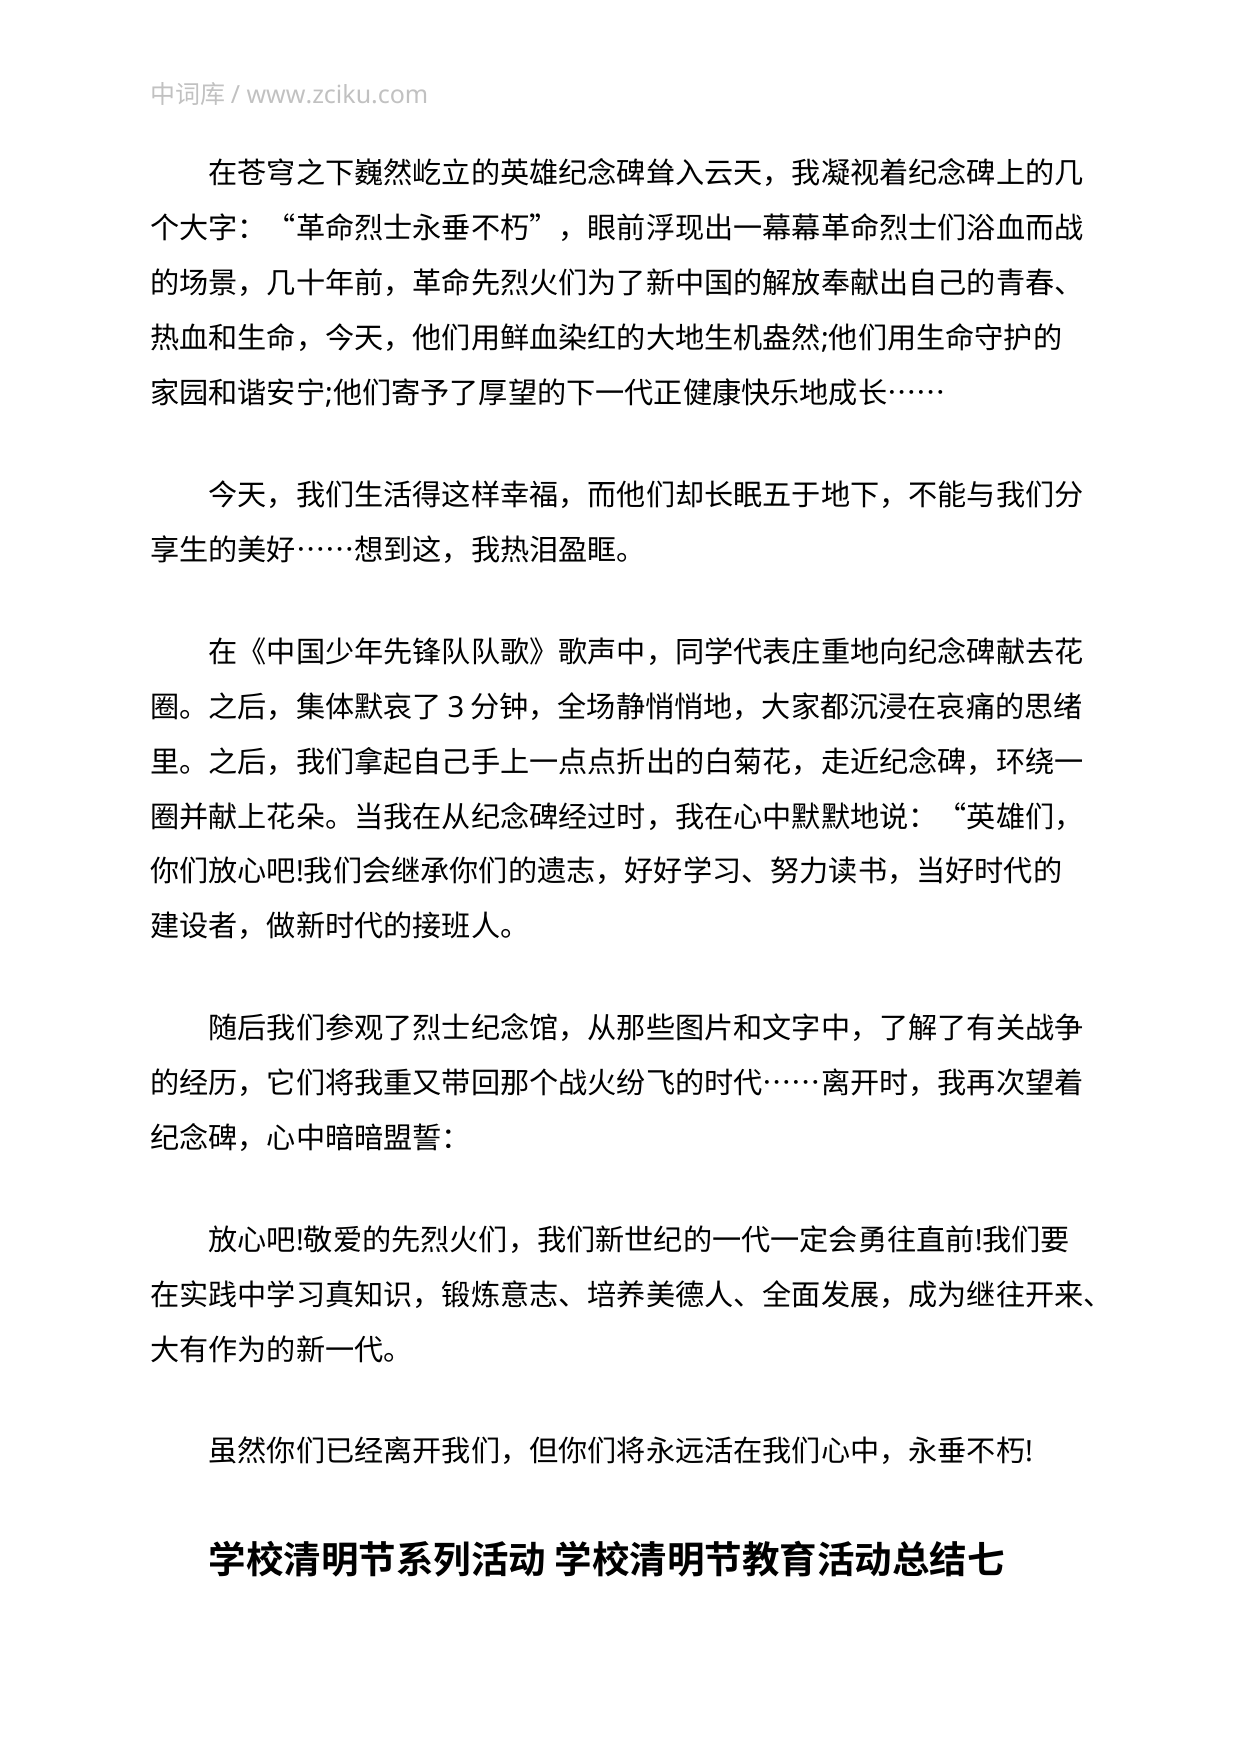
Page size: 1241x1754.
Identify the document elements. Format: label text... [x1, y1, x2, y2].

text 今天，我们生活得这样幸福，而他们却长眠五于地下，不能与我们分享生的美好……想到这，我热泪盈眶。 [150, 472, 1090, 569]
text 在苍穹之下巍然屹立的英雄纪念碑耸入云天，我凝视着纪念碑上的几个大字：“革命烈士永垂不朽”，眼前浮现出一幕幕革命烈士们浴血而战的场景，几十年前，革命先烈火们为了新中国的解放奉献出自己的青春、热血和生命，今天，他们用鲜血染红的大地生机盎然;他们用生命守护的家园和谐安宁;他们寄予了厚望的下一代正健康快乐地成长…… [150, 150, 1090, 412]
text 随后我们参观了烈士纪念馆，从那些图片和文字中，了解了有关战争的经历，它们将我重又带回那个战火纷飞的时代……离开时，我再次望着纪念碑，心中暗暗盟誓： [150, 1005, 1090, 1157]
text 虽然你们已经离开我们，但你们将永远活在我们心中，永垂不朽! [150, 1428, 1090, 1470]
text 在《中国少年先锋队队歌》歌声中，同学代表庄重地向纪念碑献去花圈。之后，集体默哀了3分钟，全场静悄悄地，大家都沉浸在哀痛的思绪里。之后，我们拿起自己手上一点点折出的白菊花，走近纪念碑，环绕一圈并献上花朵。当我在从纪念碑经过时，我在心中默默地说：“英雄们，你们放心吧!我们会继承你们的遗志，好好学习、努力读书，当好时代的建设者，做新时代的接班人。 [150, 628, 1090, 945]
text 放心吧!敬爱的先烈火们，我们新世纪的一代一定会勇往直前!我们要在实践中学习真知识，锻炼意志、培养美德人、全面发展，成为继往开来、大有作为的新一代。 [150, 1216, 1090, 1368]
text 学校清明节系列活动 学校清明节教育活动总结七 [150, 1530, 1090, 1584]
